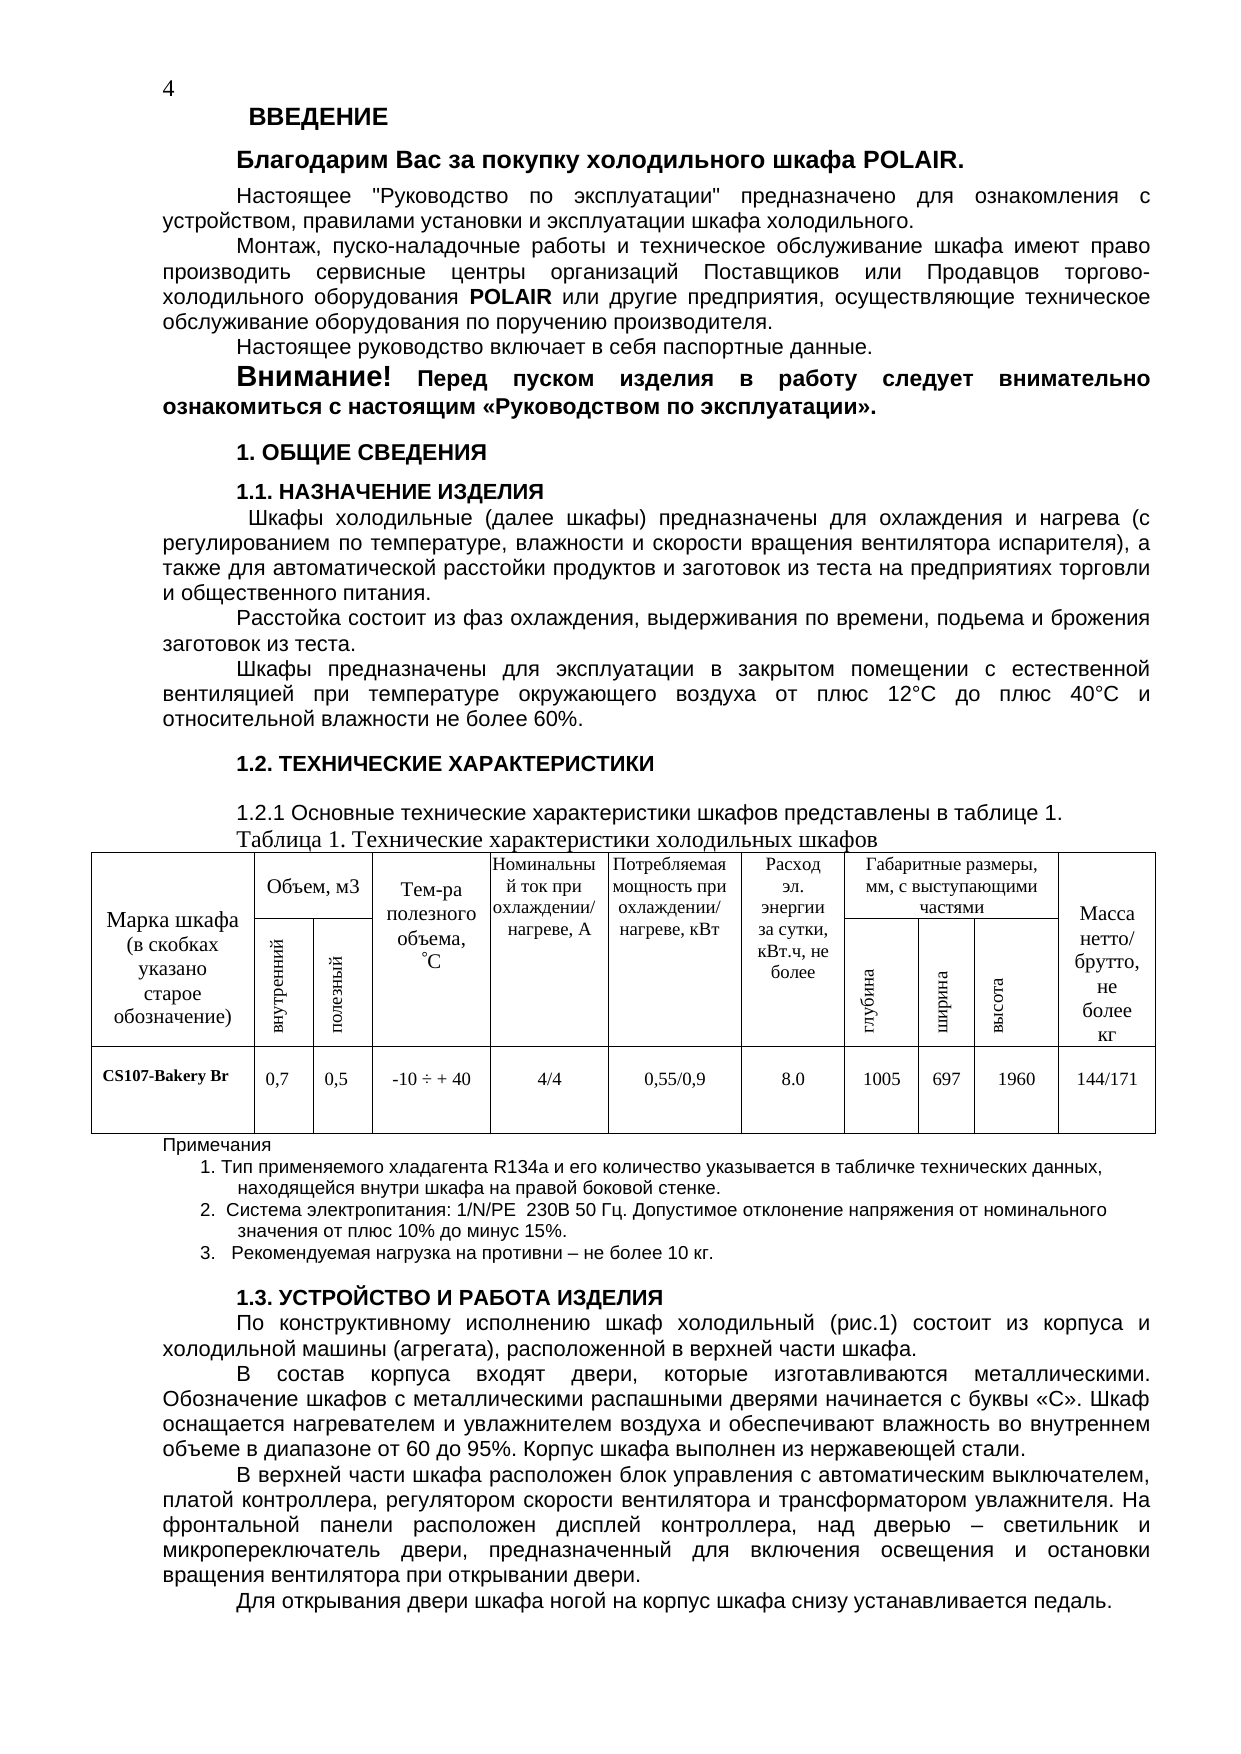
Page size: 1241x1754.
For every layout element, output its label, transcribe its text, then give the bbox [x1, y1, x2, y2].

text Расстойка состоит из фаз охлаждения, выдерживания по времени, подьема и брожения заготовок из теста. [162, 605, 1152, 656]
table_cell 0,7 [255, 1047, 313, 1133]
table_header Масса нетто/ брутто, не более кг [1059, 853, 1155, 1046]
table_cell 697 [919, 1047, 974, 1133]
text Внимание! Перед пуском изделия в работу следует внимательно ознакомиться с настоящим «Руководством по эксплуатации». [162, 359, 1152, 419]
text Для открывания двери шкафа ногой на корпус шкафа снизу устанавливается педаль. [162, 1587, 1152, 1613]
text Настоящее руководство включает в себя паспортные данные. [162, 334, 1152, 359]
text 1.3. УСТРОЙСТВО И РАБОТА ИЗДЕЛИЯ [162, 1285, 1152, 1310]
table_cell 1005 [845, 1047, 918, 1133]
text Монтаж, пуско-наладочные работы и техническое обслуживание шкафа имеют право производить сервисные центры организаций Поставщиков или Продавцов торгово-холодильного оборудования POLAIR или другие предприятия, осуществляющие техническое обслуживание оборудования по поручению производителя. [162, 233, 1152, 334]
text 1.1. НАЗНАЧЕНИЕ ИЗДЕЛИЯ [162, 479, 1152, 504]
table_cell -10 ÷ + 40 [373, 1047, 490, 1133]
table_header Тем-ра полезного объема, С [373, 853, 490, 1046]
table_cell 8.0 [742, 1047, 844, 1133]
table_cell высота [975, 919, 1058, 1046]
text 1. Тип применяемого хладагента R134а и его количество указывается в табличке технических данных, находящейся внутри шкафа на правой боковой стенке. [200, 1156, 1152, 1199]
text 1.2.1 Основные технические характеристики шкафов представлены в таблице 1. [162, 799, 1152, 824]
table_cell глубина [845, 919, 918, 1046]
table_header Объем, м3 [255, 853, 372, 918]
text Таблица 1. Технические характеристики холодильных шкафов [162, 824, 1152, 852]
text По конструктивному исполнению шкаф холодильный (рис.1) состоит из корпуса и холодильной машины (агрегата), расположенной в верхней части шкафа. [162, 1310, 1152, 1361]
text ВВЕДЕНИЕ [162, 101, 1152, 130]
text 1.2. ТЕХНИЧЕСКИЕ ХАРАКТЕРИСТИКИ [162, 751, 1152, 776]
text Примечания [162, 1134, 1152, 1156]
table_header Потребляемая мощность при охлаждении/ нагреве, кВт [609, 853, 741, 1046]
table_header Номинальный ток при охлаждении/ нагреве, А [491, 853, 608, 1046]
text В состав корпуса входят двери, которые изготавливаются металлическими. Обозначение шкафов с металлическими распашными дверями начинается с буквы «С». Шкаф оснащается нагревателем и увлажнителем воздуха и обеспечивают влажность во внутреннем объеме в диапазоне от 60 до 95%. Корпус шкафа выполнен из нержавеющей стали. [162, 1361, 1152, 1461]
table_cell СS107-Bakery Br [92, 1047, 254, 1133]
table_cell 4/4 [491, 1047, 608, 1133]
table_header Габаритные размеры, мм, с выступающими частями [845, 853, 1058, 918]
text Шкафы холодильные (далее шкафы) предназначены для охлаждения и нагрева (с регулированием по температуре, влажности и скорости вращения вентилятора испарителя), а также для автоматической расстойки продуктов и заготовок из теста на предприятиях торговли и общественного питания. [162, 504, 1152, 605]
table_cell 0,55/0,9 [609, 1047, 741, 1133]
table_cell внутренний [255, 919, 313, 1046]
text Настоящее "Руководство по эксплуатации" предназначено для ознакомления с устройством, правилами установки и эксплуатации шкафа холодильного. [162, 183, 1152, 233]
text Благодарим Вас за покупку холодильного шкафа POLAIR. [162, 144, 1152, 173]
table_header Расход эл. энергии за сутки, кВт.ч, не более [742, 853, 844, 1046]
text 1. ОБЩИЕ СВЕДЕНИЯ [162, 438, 1152, 465]
text 2. Система электропитания: 1/N/PE 230В 50 Гц. Допустимое отклонение напряжения от номинального значения от плюс 10% до минус 15%. [200, 1199, 1152, 1242]
table_cell полезный [314, 919, 372, 1046]
text Шкафы предназначены для эксплуатации в закрытом помещении с естественной вентиляцией при температуре окружающего воздуха от плюс 12°С до плюс 40°С и относительной влажности не более 60%. [162, 656, 1152, 731]
text 3. Рекомендуемая нагрузка на противни – не более 10 кг. [200, 1242, 1152, 1263]
table_cell 144/171 [1059, 1047, 1155, 1133]
table_header Марка шкафа (в скобках указано старое обозначение) [92, 853, 254, 1046]
text В верхней части шкафа расположен блок управления с автоматическим выключателем, платой контроллера, регулятором скорости вентилятора и трансформатором увлажнителя. На фронтальной панели расположен дисплей контроллера, над дверью – светильник и микропереключатель двери, предназначенный для включения освещения и остановки вращения вентилятора при открывании двери. [162, 1461, 1152, 1587]
table_cell 1960 [975, 1047, 1058, 1133]
table_cell 0,5 [314, 1047, 372, 1133]
table_cell ширина [919, 919, 974, 1046]
